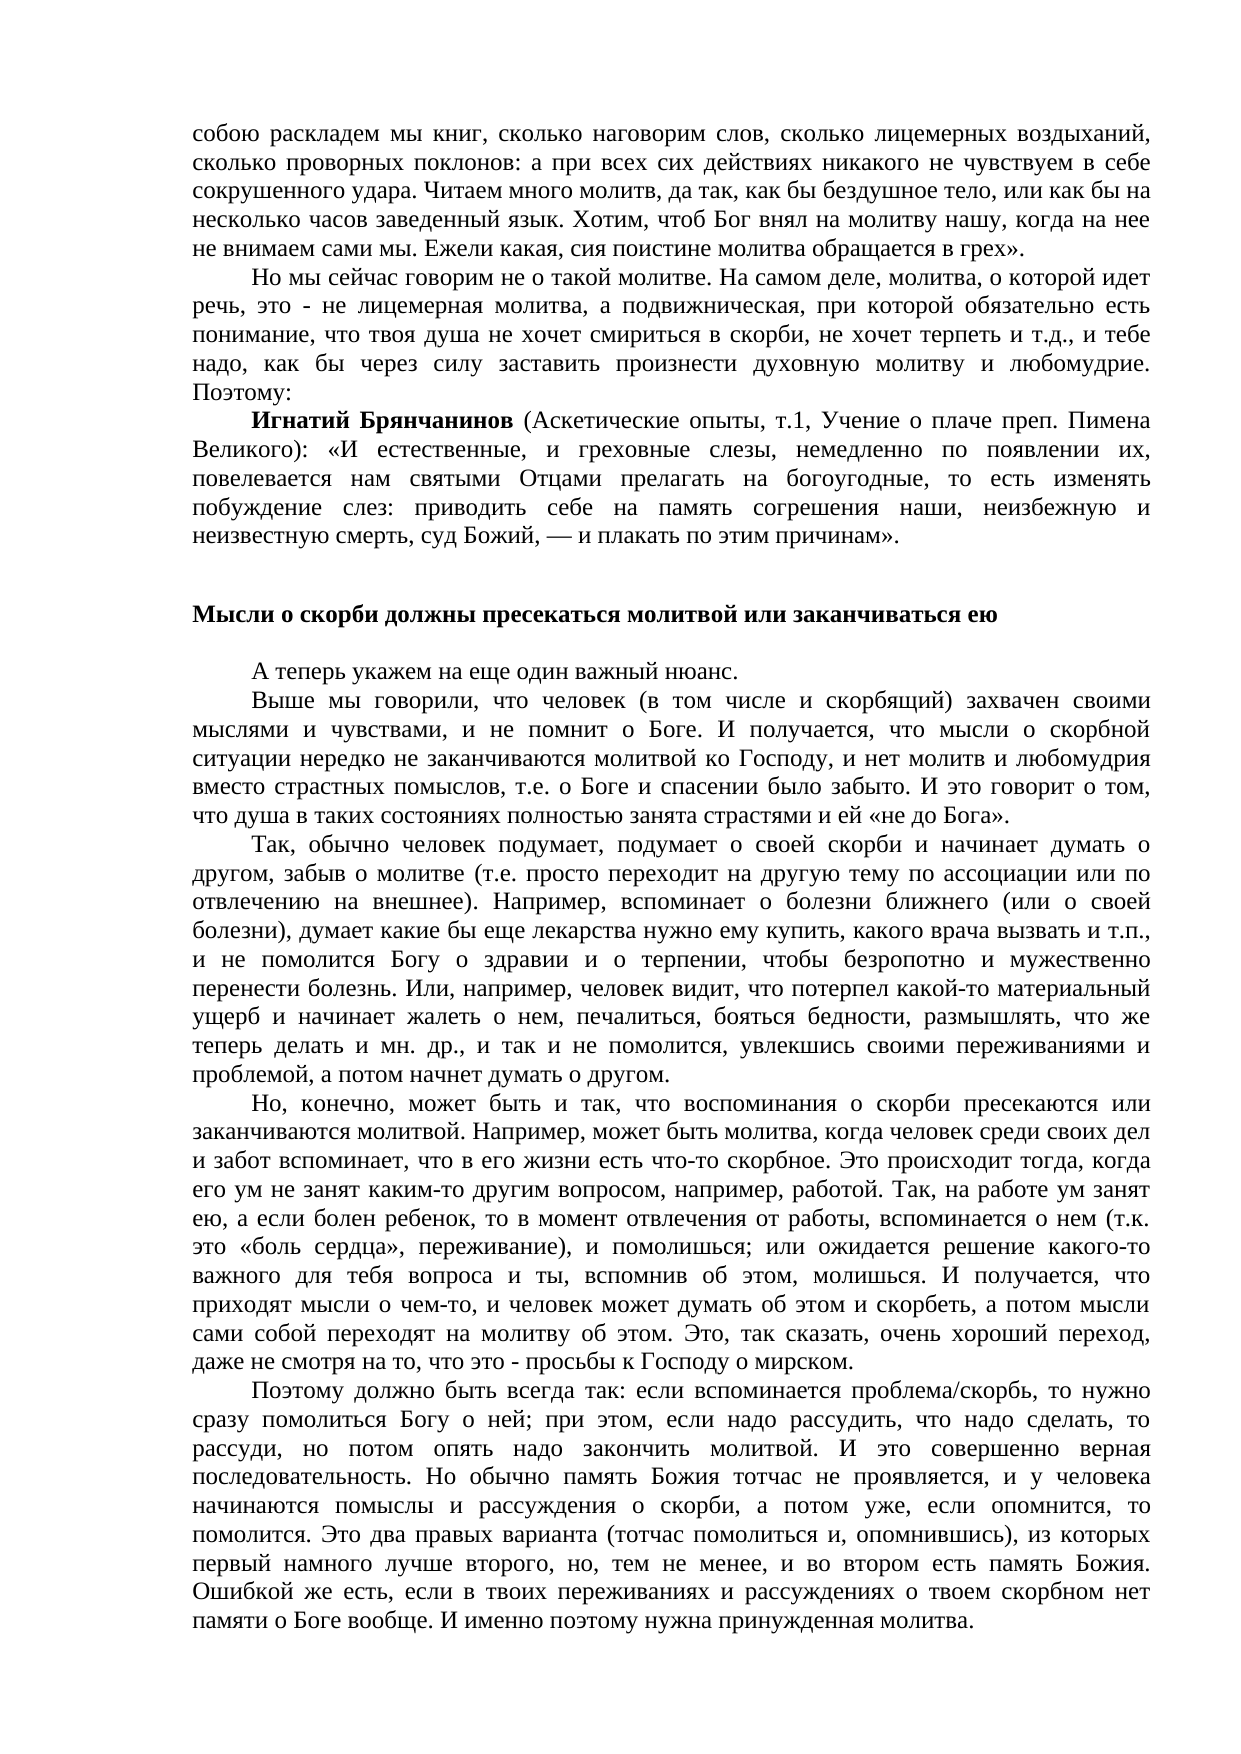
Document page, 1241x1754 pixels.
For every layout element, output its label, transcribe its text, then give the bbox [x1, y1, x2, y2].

text А теперь укажем на еще один важный нюанс. [192, 656, 1152, 685]
text Игнатий Брянчанинов (Аскетические опыты, т.1, Учение о плаче преп. Пимена Великого): «И естественные, и греховные слезы, немедленно по появлении их, повелевается нам святыми Отцами прелагать на богоугодные, то есть изменять побуждение слез: приводить себе на память согрешения наши, неизбежную и неизвестную смерть, суд Божий, — и плакать по этим причинам». [192, 406, 1152, 549]
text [192, 118, 1152, 262]
text Поэтому должно быть всегда так: если вспоминается проблема/скорбь, то нужно сразу помолиться Богу о ней; при этом, если надо рассудить, что надо сделать, то рассуди, но потом опять надо закончить молитвой. И это совершенно верная последовательность. Но обычно память Божия тотчас не проявляется, и у человека начинаются помыслы и рассуждения о скорби, а потом уже, если опомнится, то помолится. Это два правых варианта (тотчас помолиться и, опомнившись), из которых первый намного лучше второго, но, тем не менее, и во втором есть память Божия. Ошибкой же есть, если в твоих переживаниях и рассуждениях о твоем скорбном нет памяти о Боге вообще. И именно поэтому нужна принужденная молитва. [192, 1375, 1152, 1634]
subtitle Мысли о скорби должны пресекаться молитвой или заканчиваться ею [192, 599, 1152, 628]
text Но, конечно, может быть и так, что воспоминания о скорби пресекаются или заканчиваются молитвой. Например, может быть молитва, когда человек среди своих дел и забот вспоминает, что в его жизни есть что-то скорбное. Это происходит тогда, когда его ум не занят каким-то другим вопросом, например, работой. Так, на работе ум занят ею, а если болен ребенок, то в момент отвлечения от работы, вспоминается о нем (т.к. это «боль сердца», переживание), и помолишься; или ожидается решение какого-то важного для тебя вопроса и ты, вспомнив об этом, молишься. И получается, что приходят мысли о чем-то, и человек может думать об этом и скорбеть, а потом мысли сами собой переходят на молитву об этом. Это, так сказать, очень хороший переход, даже не смотря на то, что это - просьбы к Господу о мирском. [192, 1088, 1152, 1375]
text Выше мы говорили, что человек (в том числе и скорбящий) захвачен своими мыслями и чувствами, и не помнит о Боге. И получается, что мысли о скорбной ситуации нередко не заканчиваются молитвой ко Господу, и нет молитв и любомудрия вместо страстных помыслов, т.е. о Боге и спасении было забыто. И это говорит о том, что душа в таких состояниях полностью занята страстями и ей «не до Бога». [192, 685, 1152, 829]
text Но мы сейчас говорим не о такой молитве. На самом деле, молитва, о которой идет речь, это - не лицемерная молитва, а подвижническая, при которой обязательно есть понимание, что твоя душа не хочет смириться в скорби, не хочет терпеть и т.д., и тебе надо, как бы через силу заставить произнести духовную молитву и любомудрие. Поэтому: [192, 262, 1152, 406]
text Так, обычно человек подумает, подумает о своей скорби и начинает думать о другом, забыв о молитве (т.е. просто переходит на другую тему по ассоциации или по отвлечению на внешнее). Например, вспоминает о болезни ближнего (или о своей болезни), думает какие бы еще лекарства нужно ему купить, какого врача вызвать и т.п., и не помолится Богу о здравии и о терпении, чтобы безропотно и мужественно перенести болезнь. Или, например, человек видит, что потерпел какой-то материальный ущерб и начинает жалеть о нем, печалиться, бояться бедности, размышлять, что же теперь делать и мн. др., и так и не помолится, увлекшись своими переживаниями и проблемой, а потом начнет думать о другом. [192, 829, 1152, 1088]
